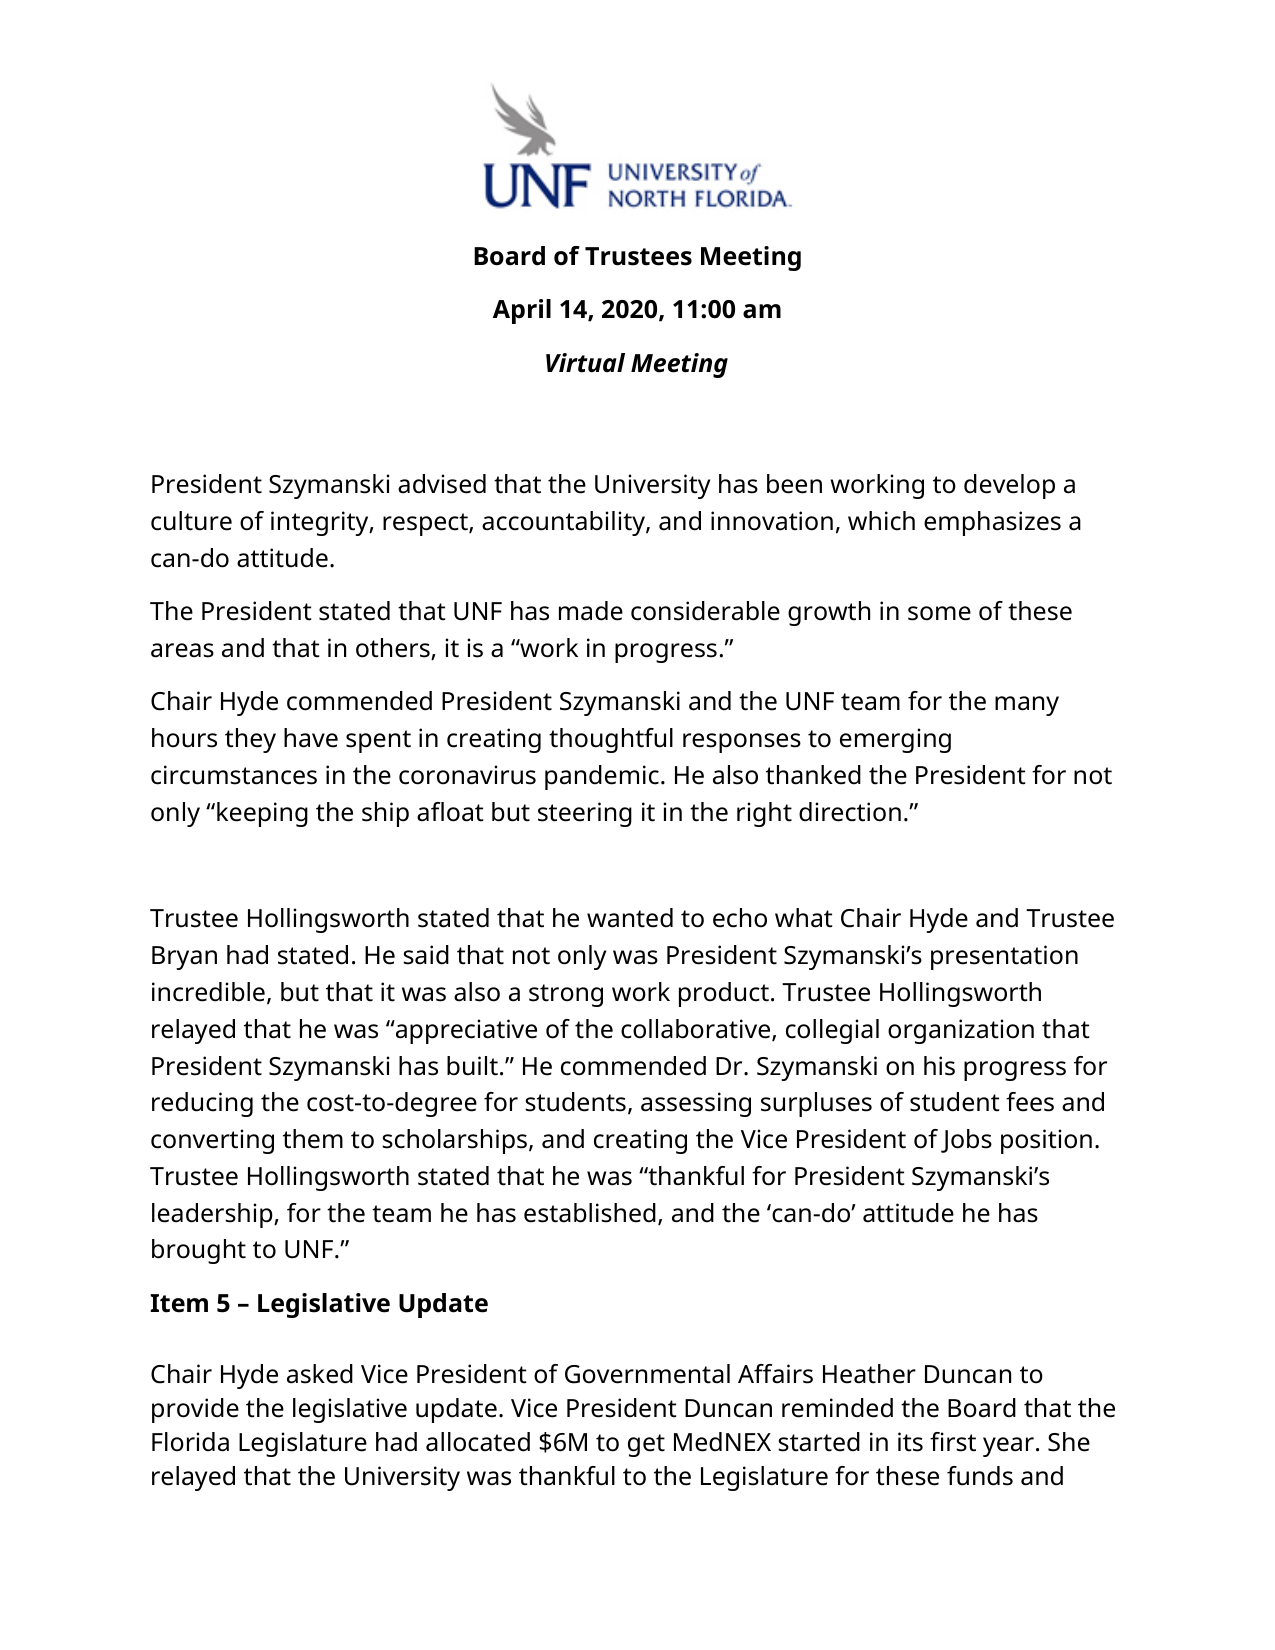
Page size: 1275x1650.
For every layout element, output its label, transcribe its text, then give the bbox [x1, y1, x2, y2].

text Trustee Hollingsworth stated that he wanted to echo what Chair Hyde and Trustee Bryan had stated. He said that not only was President Szymanski’s presentation incredible, but that it was also a strong work product. Trustee Hollingsworth relayed that he was “appreciative of the collaborative, collegial organization that President Szymanski has built.” He commended Dr. Szymanski on his progress for reducing the cost-to-degree for students, assessing surpluses of student fees and converting them to scholarships, and creating the Vice President of Jobs position. Trustee Hollingsworth stated that he was “thankful for President Szymanski’s leadership, for the team he has established, and the ‘can-do’ attitude he has brought to UNF.” [150, 901, 1125, 1266]
subtitle Item 5 – Legislative Update [150, 1286, 1125, 1319]
text Chair Hyde commended President Szymanski and the UNF team for the many hours they have spent in creating thoughtful responses to emerging circumstances in the coronavirus pandemic. He also thanked the President for not only “keeping the ship afloat but steering it in the right direction.” [150, 684, 1125, 828]
text The President stated that UNF has made considerable growth in some of these areas and that in others, it is a “work in progress.” [150, 594, 1125, 664]
picture [468, 75, 807, 219]
text President Szymanski advised that the University has been working to develop a culture of integrity, respect, accountability, and innovation, which emphasizes a can-do attitude. [150, 467, 1125, 574]
